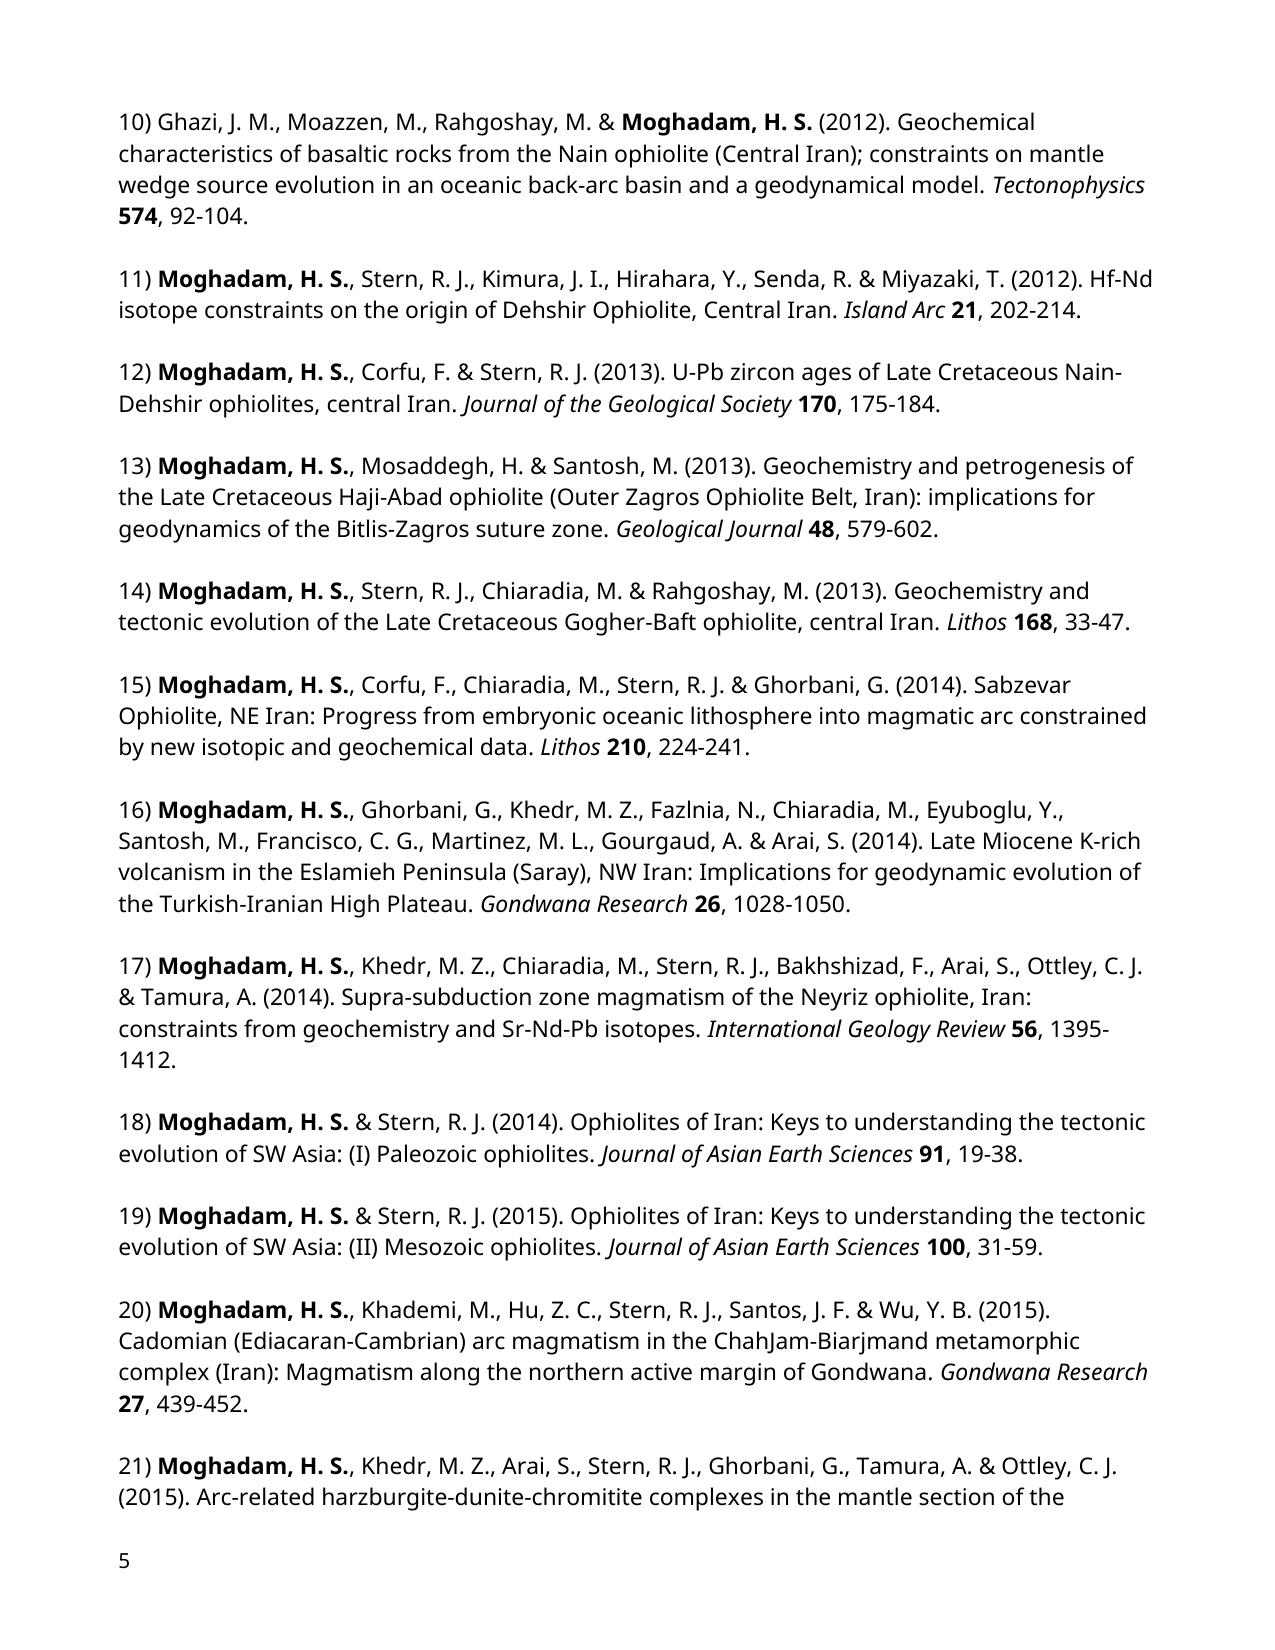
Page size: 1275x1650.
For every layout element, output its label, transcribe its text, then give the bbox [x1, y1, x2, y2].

text 20) Moghadam, H. S., Khademi, M., Hu, Z. C., Stern, R. J., Santos, J. F. & Wu, Y. B. (2015). Cadomian (Ediacaran-Cambrian) arc magmatism in the ChahJam-Biarjmand metamorphic complex (Iran): Magmatism along the northern active margin of Gondwana. Gondwana Research 27, 439-452. [118, 1294, 1157, 1419]
text 18) Moghadam, H. S. & Stern, R. J. (2014). Ophiolites of Iran: Keys to understanding the tectonic evolution of SW Asia: (I) Paleozoic ophiolites. Journal of Asian Earth Sciences 91, 19-38. [118, 1106, 1157, 1169]
text 12) Moghadam, H. S., Corfu, F. & Stern, R. J. (2013). U-Pb zircon ages of Late Cretaceous Nain-Dehshir ophiolites, central Iran. Journal of the Geological Society 170, 175-184. [118, 356, 1157, 419]
text 16) Moghadam, H. S., Ghorbani, G., Khedr, M. Z., Fazlnia, N., Chiaradia, M., Eyuboglu, Y., Santosh, M., Francisco, C. G., Martinez, M. L., Gourgaud, A. & Arai, S. (2014). Late Miocene K-rich volcanism in the Eslamieh Peninsula (Saray), NW Iran: Implications for geodynamic evolution of the Turkish-Iranian High Plateau. Gondwana Research 26, 1028-1050. [118, 794, 1157, 919]
text 10) Ghazi, J. M., Moazzen, M., Rahgoshay, M. & Moghadam, H. S. (2012). Geochemical characteristics of basaltic rocks from the Nain ophiolite (Central Iran); constraints on mantle wedge source evolution in an oceanic back-arc basin and a geodynamical model. Tectonophysics 574, 92-104. [118, 106, 1157, 231]
text 13) Moghadam, H. S., Mosaddegh, H. & Santosh, M. (2013). Geochemistry and petrogenesis of the Late Cretaceous Haji-Abad ophiolite (Outer Zagros Ophiolite Belt, Iran): implications for geodynamics of the Bitlis-Zagros suture zone. Geological Journal 48, 579-602. [118, 450, 1157, 544]
text 14) Moghadam, H. S., Stern, R. J., Chiaradia, M. & Rahgoshay, M. (2013). Geochemistry and tectonic evolution of the Late Cretaceous Gogher-Baft ophiolite, central Iran. Lithos 168, 33-47. [118, 575, 1157, 638]
text 17) Moghadam, H. S., Khedr, M. Z., Chiaradia, M., Stern, R. J., Bakhshizad, F., Arai, S., Ottley, C. J. & Tamura, A. (2014). Supra-subduction zone magmatism of the Neyriz ophiolite, Iran: constraints from geochemistry and Sr-Nd-Pb isotopes. International Geology Review 56, 1395-1412. [118, 950, 1157, 1075]
text 19) Moghadam, H. S. & Stern, R. J. (2015). Ophiolites of Iran: Keys to understanding the tectonic evolution of SW Asia: (II) Mesozoic ophiolites. Journal of Asian Earth Sciences 100, 31-59. [118, 1200, 1157, 1263]
text 15) Moghadam, H. S., Corfu, F., Chiaradia, M., Stern, R. J. & Ghorbani, G. (2014). Sabzevar Ophiolite, NE Iran: Progress from embryonic oceanic lithosphere into magmatic arc constrained by new isotopic and geochemical data. Lithos 210, 224-241. [118, 669, 1157, 763]
text 11) Moghadam, H. S., Stern, R. J., Kimura, J. I., Hirahara, Y., Senda, R. & Miyazaki, T. (2012). Hf-Nd isotope constraints on the origin of Dehshir Ophiolite, Central Iran. Island Arc 21, 202-214. [118, 263, 1157, 325]
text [118, 1450, 1157, 1513]
